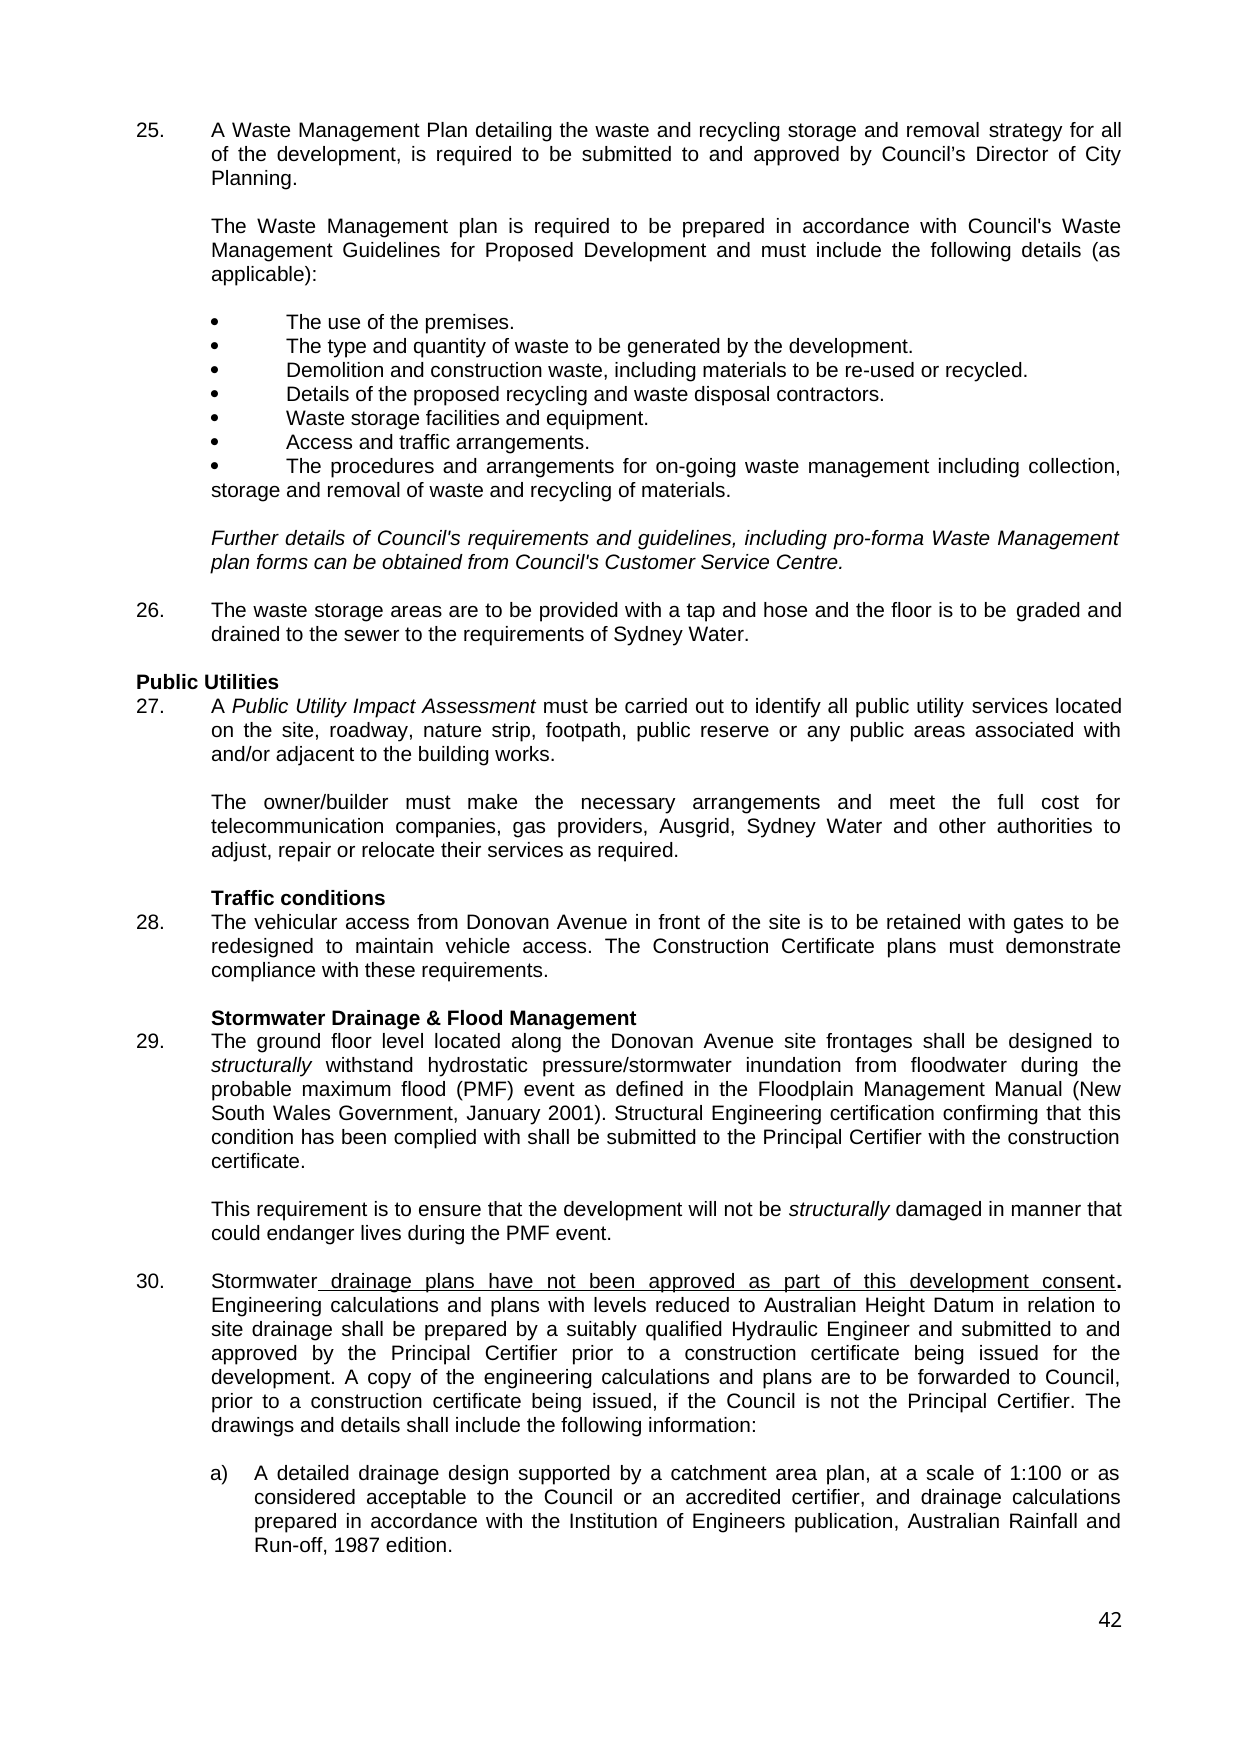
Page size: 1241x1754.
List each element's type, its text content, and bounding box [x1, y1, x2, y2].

list The waste storage areas are to be provided with a tap and hose and the floor is to be graded and drained to the sewer to the requirements of Sydney Water. [136, 598, 1122, 646]
text Traffic conditions [211, 886, 1122, 909]
text The procedures and arrangements for on-going waste management including collection, storage and removal of waste and recycling of materials. [211, 454, 1122, 502]
text Public Utilities [136, 670, 1122, 694]
text Details of the proposed recycling and waste disposal contractors. [211, 382, 1122, 406]
text The owner/builder must make the necessary arrangements and meet the full cost for telecommunication companies, gas providers, Ausgrid, Sydney Water and other authorities to adjust, repair or relocate their services as required. [211, 790, 1122, 862]
text The Waste Management plan is required to be prepared in accordance with Council's Waste Management Guidelines for Proposed Development and must include the following details (as applicable): [211, 214, 1122, 286]
list The ground floor level located along the Donovan Avenue site frontages shall be designed to structurally withstand hydrostatic pressure/stormwater inundation from floodwater during the probable maximum flood (PMF) event as defined in the Floodplain Management Manual (New South Wales Government, January 2001). Structural Engineering certification confirming that this condition has been complied with shall be submitted to the Principal Certifier with the construction certificate. [136, 1029, 1122, 1173]
list A Public Utility Impact Assessment must be carried out to identify all public utility services located on the site, roadway, nature strip, footpath, public reserve or any public areas associated with and/or adjacent to the building works. [136, 694, 1122, 766]
text The type and quantity of waste to be generated by the development. [211, 334, 1122, 358]
text Access and traffic arrangements. [211, 430, 1122, 454]
text The use of the premises. [211, 310, 1122, 334]
list A Waste Management Plan detailing the waste and recycling storage and removal strategy for all of the development, is required to be submitted to and approved by Council’s Director of City Planning. [136, 118, 1122, 190]
list Stormwater drainage plans have not been approved as part of this development consent. Engineering calculations and plans with levels reduced to Australian Height Datum in relation to site drainage shall be prepared by a suitably qualified Hydraulic Engineer and submitted to and approved by the Principal Certifier prior to a construction certificate being issued for the development. A copy of the engineering calculations and plans are to be forwarded to Council, prior to a construction certificate being issued, if the Council is not the Principal Certifier. The drawings and details shall include the following information: [136, 1269, 1122, 1437]
text Further details of Council's requirements and guidelines, including pro-forma Waste Management plan forms can be obtained from Council's Customer Service Centre. [211, 526, 1122, 574]
text This requirement is to ensure that the development will not be structurally damaged in manner that could endanger lives during the PMF event. [211, 1197, 1122, 1245]
list The vehicular access from Donovan Avenue in front of the site is to be retained with gates to be redesigned to maintain vehicle access. The Construction Certificate plans must demonstrate compliance with these requirements. [136, 909, 1122, 981]
text Stormwater Drainage & Flood Management [211, 1005, 1122, 1029]
text Waste storage facilities and equipment. [211, 406, 1122, 430]
list A detailed drainage design supported by a catchment area plan, at a scale of 1:100 or as considered acceptable to the Council or an accredited certifier, and drainage calculations prepared in accordance with the Institution of Engineers publication, Australian Rainfall and Run-off, 1987 edition. [210, 1461, 1122, 1556]
text Demolition and construction waste, including materials to be re-used or recycled. [211, 358, 1122, 382]
